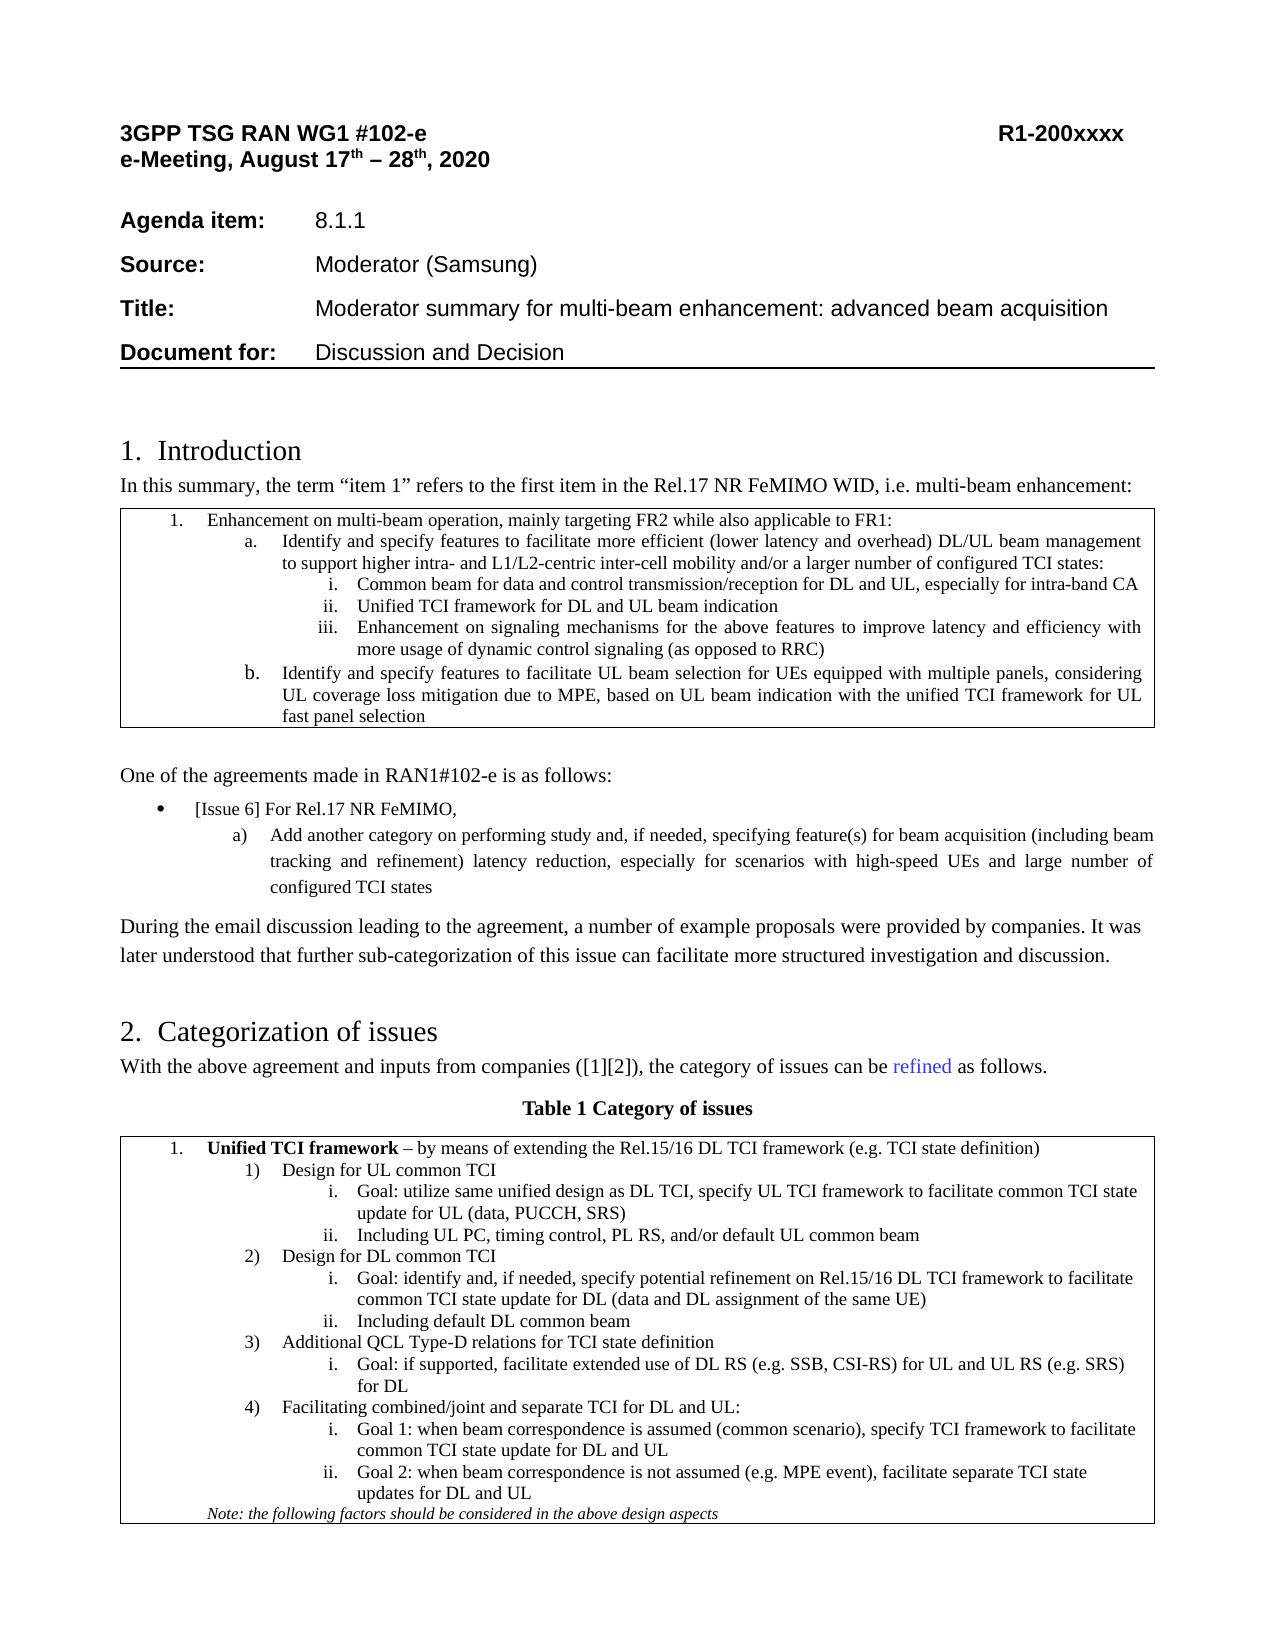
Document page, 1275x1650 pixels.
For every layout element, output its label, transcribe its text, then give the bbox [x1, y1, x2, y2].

text Table 1 Category of issues [120, 1096, 1155, 1119]
list Add another category on performing study and, if needed, specifying feature(s) for beam acquisition (including beam tracking and refinement) latency reduction, especially for scenarios with high-speed UEs and large number of configured TCI states [232, 824, 1155, 897]
text Source: Moderator (Samsung) [120, 251, 1155, 277]
text In this summary, the term “item 1” refers to the first item in the Rel.17 NR FeMIMO WID, i.e. multi-beam enhancement: [120, 472, 1155, 497]
text Title: Moderator summary for multi-beam enhancement: advanced beam acquisition [120, 295, 1155, 321]
text Agenda item: 8.1.1 [120, 207, 1155, 233]
text e-Meeting, August 17th – 28th, 2020 [120, 146, 1155, 173]
table_header Enhancement on multi-beam operation, mainly targeting FR2 while also applicable to FR1: Identify and specify features to facilitate more efficient (lower latency and overhead) DL/UL beam management to support higher intra- and L1/L2-centric inter-cell mobility and/or a larger number of configured TCI states: Common beam for data and control transmission/reception for DL and UL, especially for intra-band CA Unified TCI framework for DL and UL beam indication Enhancement on signaling mechanisms for the above features to improve latency and efficiency with more usage of dynamic control signaling (as opposed to RRC) Identify and specify features to facilitate UL beam selection for UEs equipped with multiple panels, considering UL coverage loss mitigation due to MPE, based on UL beam indication with the unified TCI framework for UL fast panel selection [121, 509, 1154, 727]
list Introduction [120, 433, 1155, 466]
text During the email discussion leading to the agreement, a number of example proposals were provided by companies. It was later understood that further sub-categorization of this issue can facilitate more structured investigation and discussion. [120, 914, 1155, 967]
text Document for: Discussion and Decision [120, 339, 1155, 367]
text 3GPP TSG RAN WG1 #102-e R1-200xxxx [120, 120, 1155, 146]
text With the above agreement and inputs from companies ([1][2]), the category of issues can be refined as follows. [120, 1054, 1155, 1078]
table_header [121, 1137, 1154, 1523]
list Categorization of issues [120, 1014, 1155, 1048]
text One of the agreements made in RAN1#102-e is as follows: [120, 763, 1155, 787]
list [Issue 6] For Rel.17 NR FeMIMO, [157, 798, 1155, 819]
